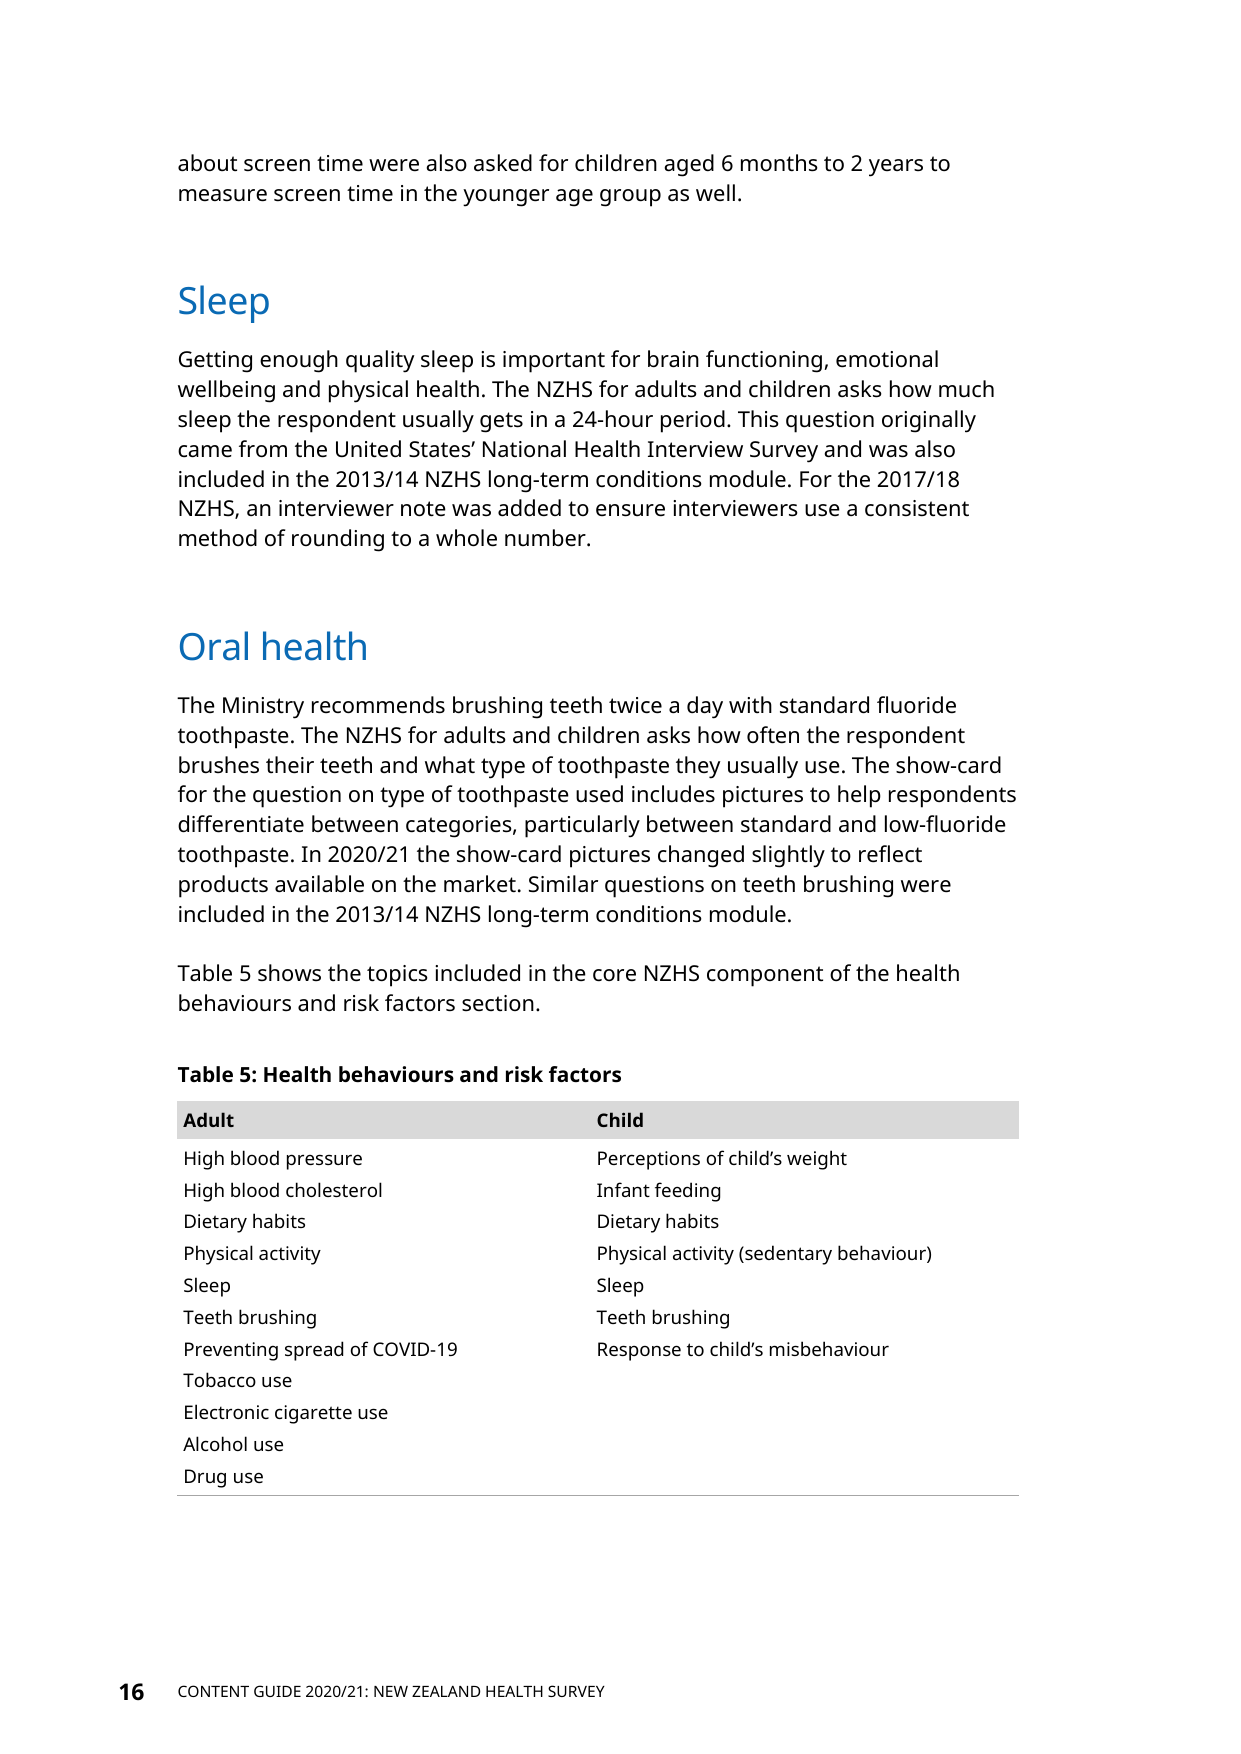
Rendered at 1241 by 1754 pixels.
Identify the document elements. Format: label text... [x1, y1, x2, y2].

text The Ministry recommends brushing teeth twice a day with standard fluoride toothpaste. The NZHS for adults and children asks how often the respondent brushes their teeth and what type of toothpaste they usually use. The show-card for the question on type of toothpaste used includes pictures to help respondents differentiate between categories, particularly between standard and low-fluoride toothpaste. In 2020/21 the show-card pictures changed slightly to reflect products available on the market. Similar questions on teeth brushing were included in the 2013/14 NZHS long-term conditions module. [177, 690, 1019, 928]
table_cell High blood pressure High blood cholesterol Dietary habits Physical activity Sleep Teeth brushing Preventing spread of COVID-19 Tobacco use Electronic cigarette use Alcohol use Drug use [177, 1139, 591, 1495]
subtitle Oral health [177, 620, 1019, 671]
table_cell Perceptions of child’s weight Infant feeding Dietary habits Physical activity (sedentary behaviour) Sleep Teeth brushing Response to child’s misbehaviour [591, 1139, 1019, 1495]
subtitle Sleep [177, 274, 1019, 326]
table_header Adult [177, 1101, 591, 1139]
table_header Child [591, 1101, 1019, 1139]
text Table 5 shows the topics included in the core NZHS component of the health behaviours and risk factors section. [177, 958, 1019, 1018]
text Getting enough quality sleep is important for brain functioning, emotional wellbeing and physical health. The NZHS for adults and children asks how much sleep the respondent usually gets in a 24-hour period. This question originally came from the United States’ National Health Interview Survey and was also included in the 2013/14 NZHS long-term conditions module. For the 2017/18 NZHS, an interviewer note was added to ensure interviewers use a consistent method of rounding to a whole number. [177, 344, 1019, 553]
